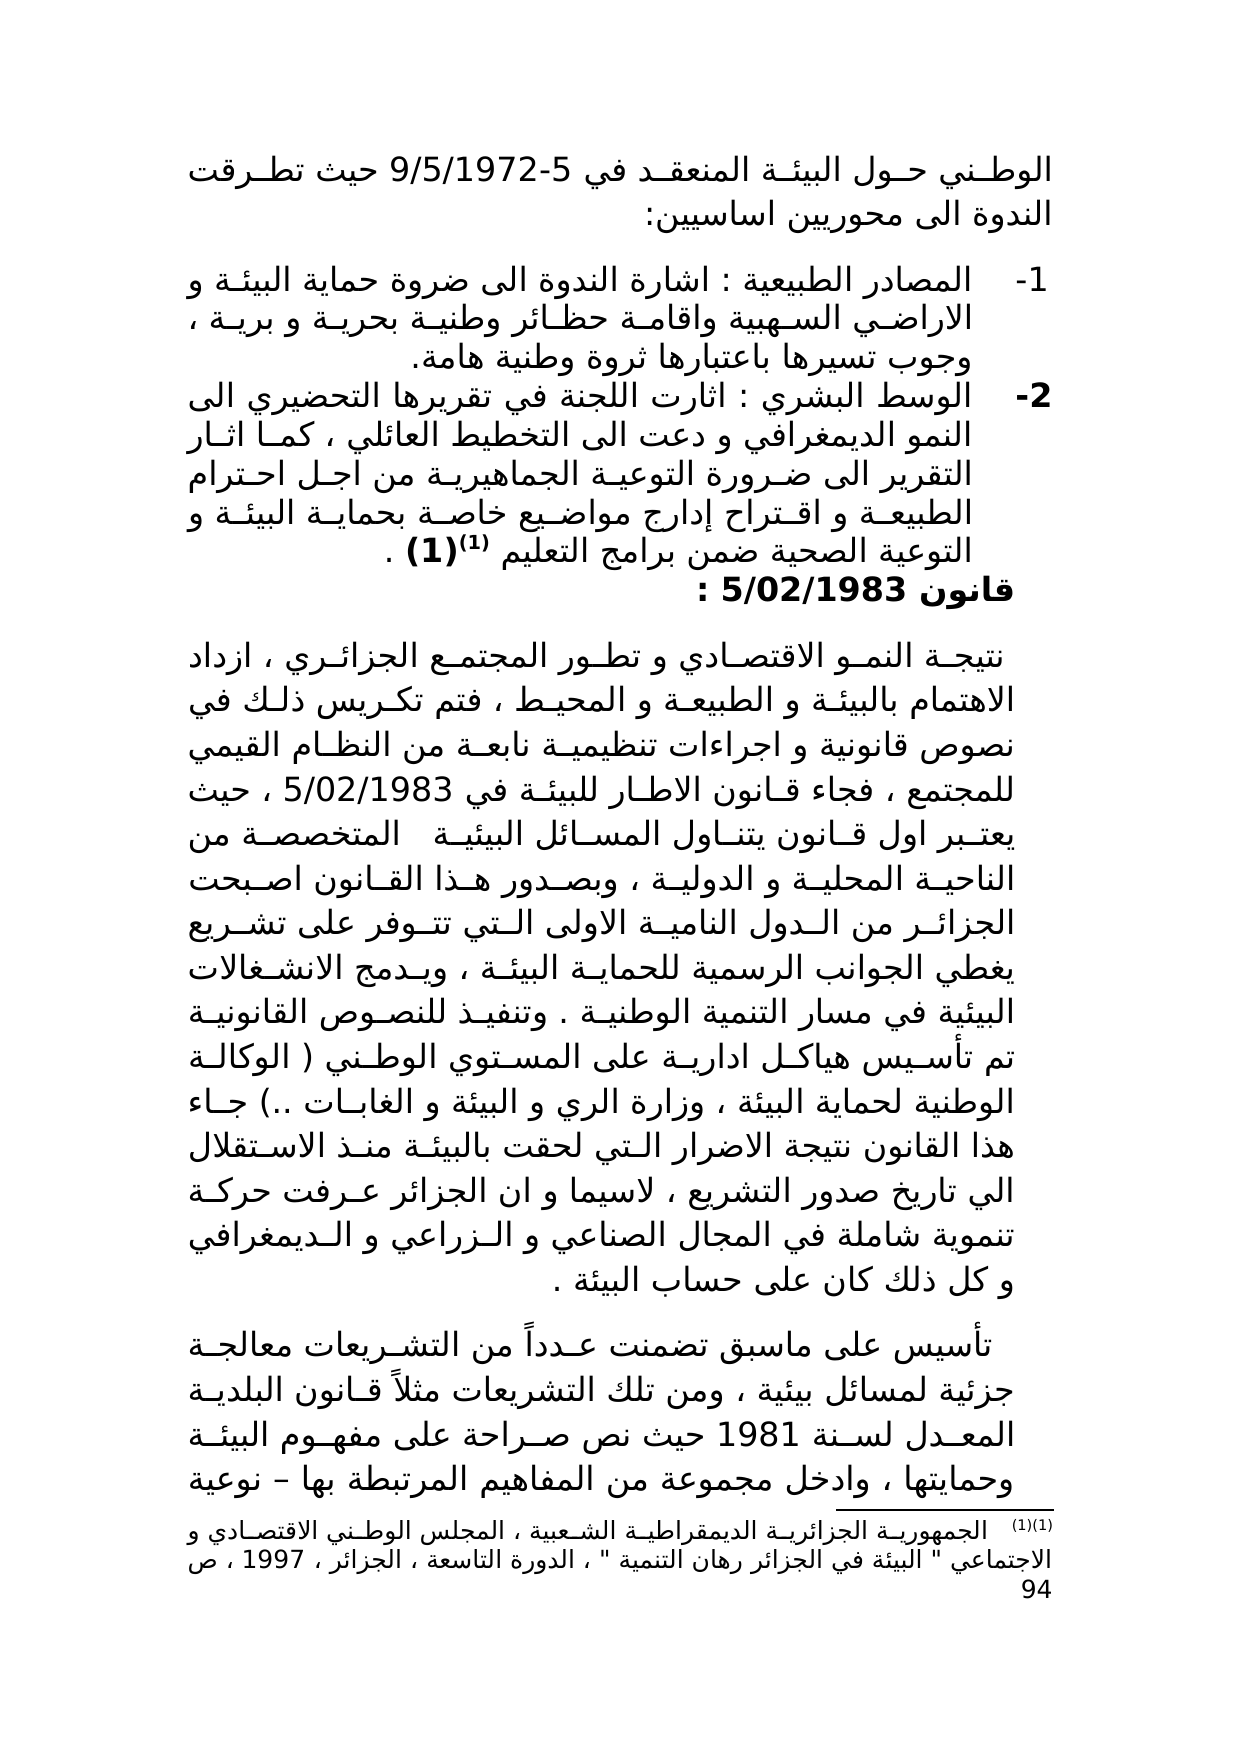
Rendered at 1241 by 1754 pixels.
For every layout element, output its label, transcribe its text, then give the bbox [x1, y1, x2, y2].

list المصادر الطبيعية : اشارة الندوة الى ضروة حماية البيئة و الاراضي السهبية واقامة حظائر وطنية بحرية و برية ، وجوب تسيرها باعتبارها ثروة وطنية هامة. [187, 483, 1015, 599]
list الوسط البشري : اثارت اللجنة في تقريرها التحضيري الى النمو الديمغرافي و دعت الى التخطيط العائلي ، كما اثار التقرير الى ضرورة التوعية الجماهيرية من اجل احترام الطبيعة و اقتراح إدارج مواضيع خاصة بحماية البيئة و التوعية الصحية ضمن برامج التعليم (1) . [187, 599, 1015, 794]
text إهتم المشرع الجزائري بالعامل البييئ كمعطية جديدة في التشريعات الوطنية ، وطرح مبدأ التوازن بين النمو الاقتصادي و متطلبات حماية البيئة وظهر ذلك في اللجنة الوطنية الوزارية المشتركة من اجل البيئة التي استحدثت للتحضير للندوة الدولية حول البيئة ندوة " استكهولم لسنة 1972 من خلال الملتقى الوطني حول البيئة المنعقد في 5-9/5/1972 حيث تطرقت الندوة الى محوريين اساسيين: [187, 150, 1053, 456]
text قانون 5/02/1983 : [187, 794, 1015, 833]
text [187, 859, 1015, 1433]
